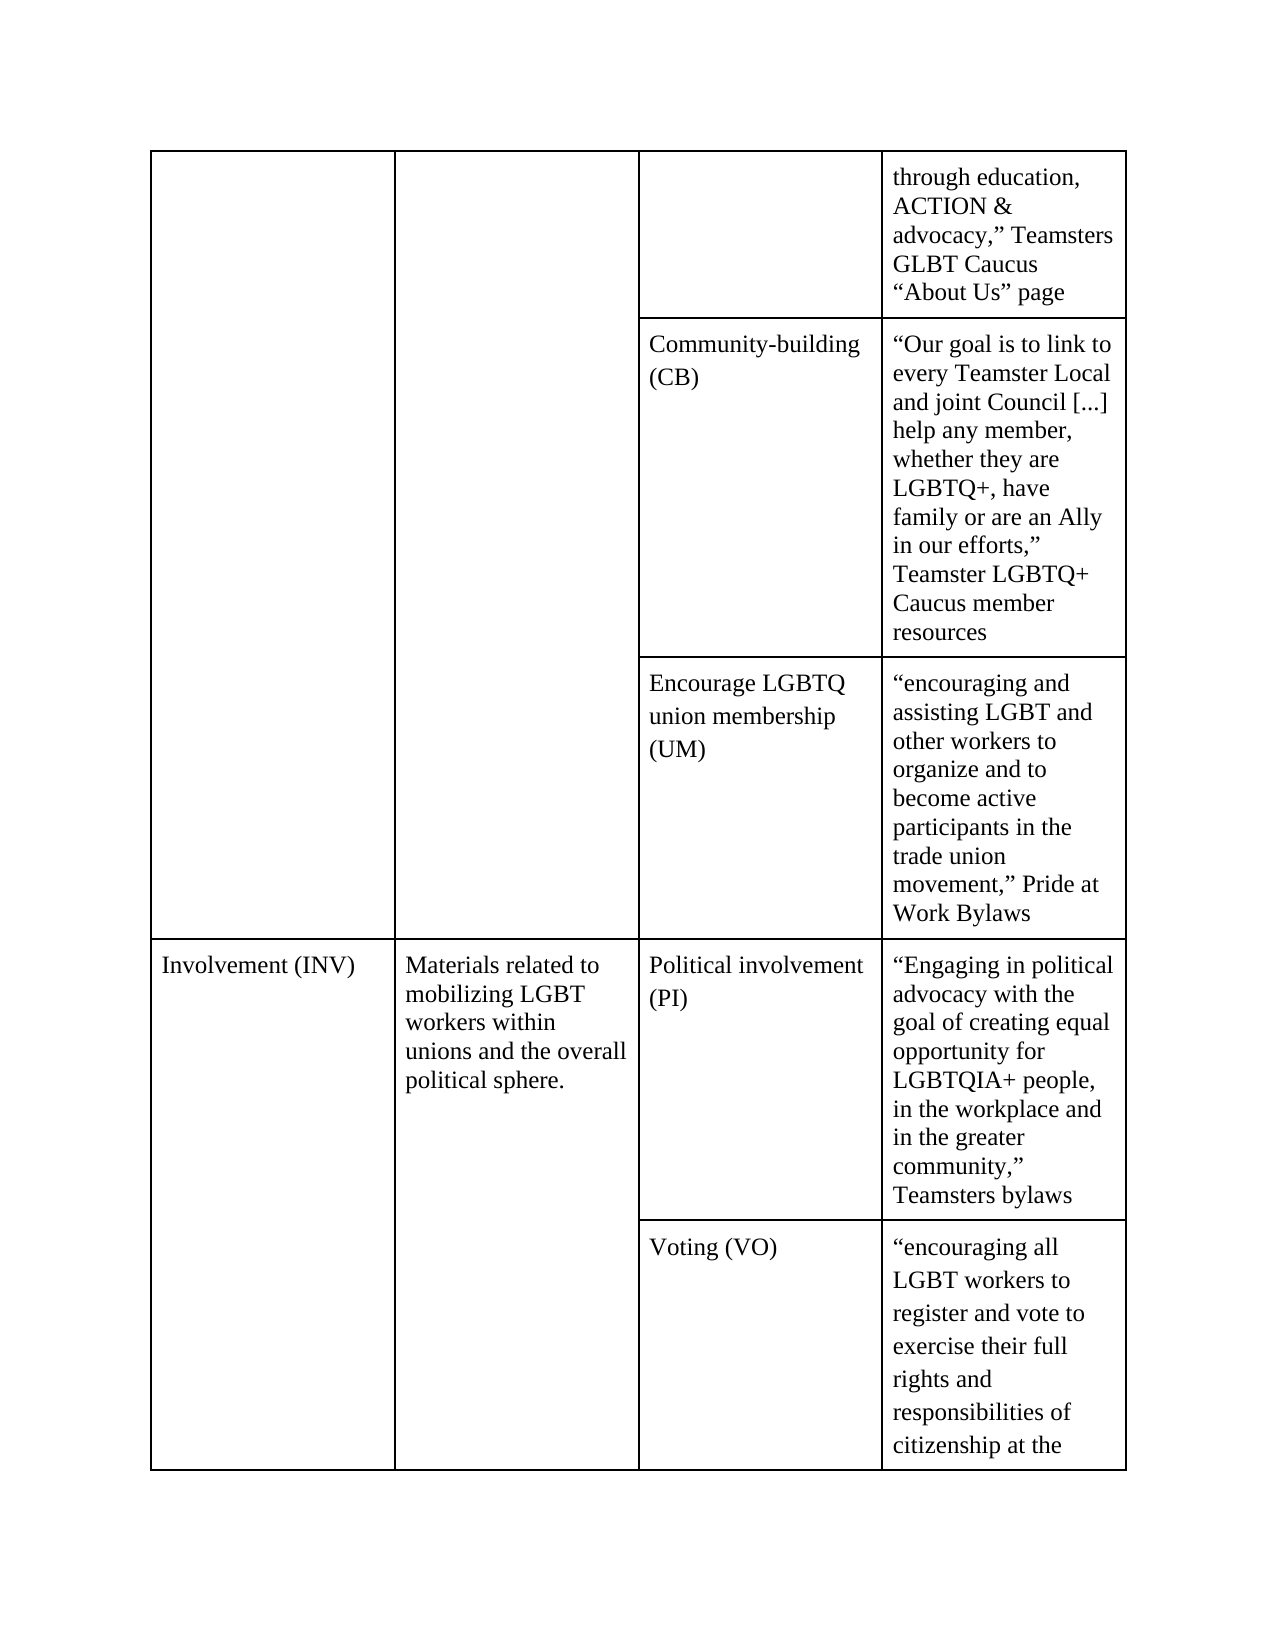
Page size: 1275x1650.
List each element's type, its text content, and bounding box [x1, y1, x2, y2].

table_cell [883, 152, 1125, 317]
table_cell Community-building (CB) [640, 319, 881, 656]
table_cell “encouraging and assisting LGBT and other workers to organize and to become active participants in the trade union movement,” Pride at Work Bylaws [883, 658, 1125, 937]
table_cell “Our goal is to link to every Teamster Local and joint Council [...] help any member, whether they are LGBTQ+, have family or are an Ally in our efforts,” Teamster LGBTQ+ Caucus member resources [883, 319, 1125, 656]
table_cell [640, 152, 881, 317]
table_cell Materials related to mobilizing LGBT workers within unions and the overall political sphere. [396, 940, 638, 1469]
table_cell Voting (VO) [640, 1221, 881, 1469]
table_cell Political involvement (PI) [640, 940, 881, 1219]
table_cell Involvement (INV) [152, 940, 394, 1469]
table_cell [883, 1221, 1125, 1469]
table_cell “Engaging in political advocacy with the goal of creating equal opportunity for LGBTQIA+ people, in the workplace and in the greater community,” Teamsters bylaws [883, 940, 1125, 1219]
table_cell Encourage LGBTQ union membership (UM) [640, 658, 881, 937]
